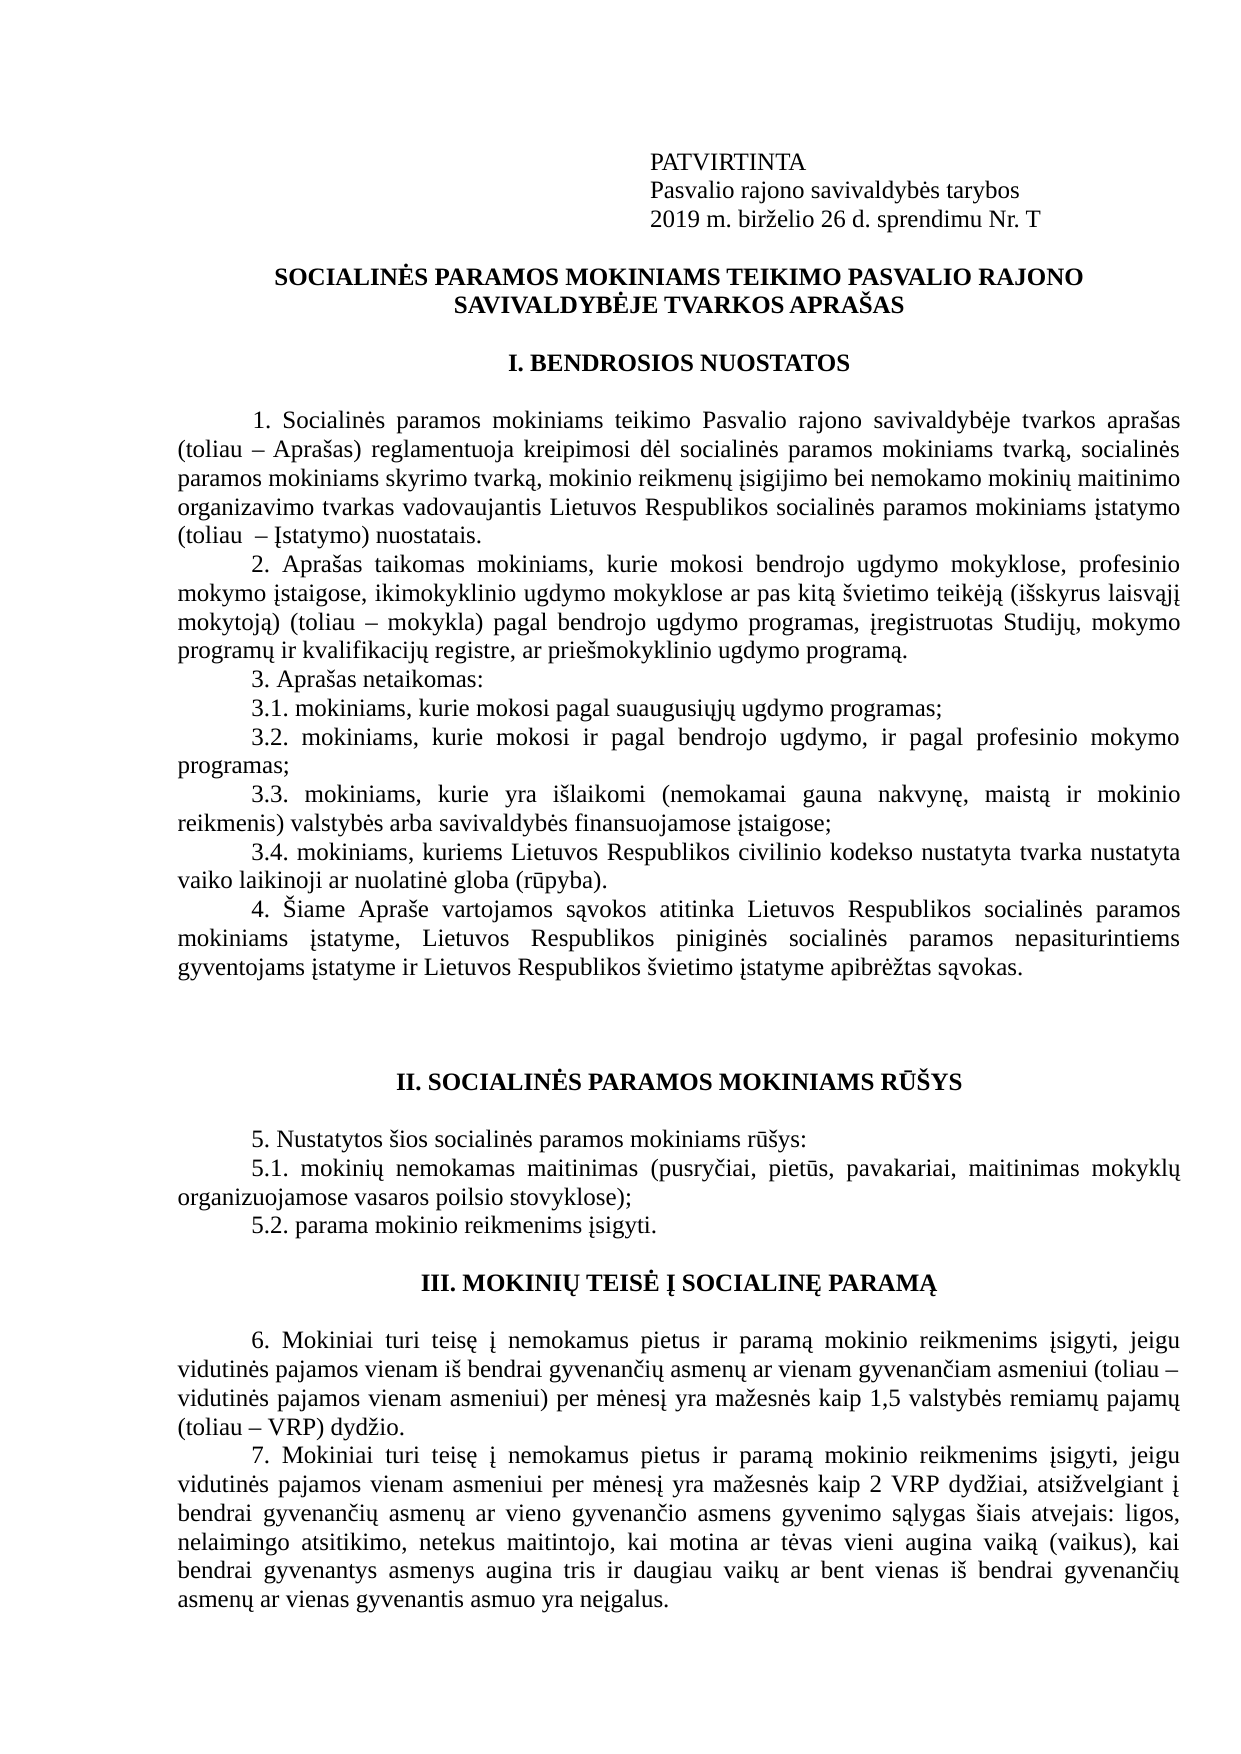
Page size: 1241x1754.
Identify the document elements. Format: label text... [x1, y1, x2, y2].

text II. SOCIALINĖS PARAMOS MOKINIAMS RŪŠYS [177, 1067, 1181, 1096]
text 3. Aprašas netaikomas: [177, 664, 1181, 693]
text 5. Nustatytos šios socialinės paramos mokiniams rūšys: [177, 1124, 1181, 1153]
text III. MOKINIŲ TEISĖ Į SOCIALINĘ PARAMĄ [177, 1268, 1181, 1297]
text 2. Aprašas taikomas mokiniams, kurie mokosi bendrojo ugdymo mokyklose, profesinio mokymo įstaigose, ikimokyklinio ugdymo mokyklose ar pas kitą švietimo teikėją (išskyrus laisvąjį mokytoją) (toliau – mokykla) pagal bendrojo ugdymo programas, įregistruotas Studijų, mokymo programų ir kvalifikacijų registre, ar priešmokyklinio ugdymo programą. [177, 549, 1181, 664]
text 3.2. mokiniams, kurie mokosi ir pagal bendrojo ugdymo, ir pagal profesinio mokymo programas; [177, 722, 1181, 779]
text 6. Mokiniai turi teisę į nemokamus pietus ir paramą mokinio reikmenims įsigyti, jeigu vidutinės pajamos vienam iš bendrai gyvenančių asmenų ar vienam gyvenančiam asmeniui (toliau – [177, 1326, 1181, 1383]
text 7. Mokiniai turi teisę į nemokamus pietus ir paramą mokinio reikmenims įsigyti, jeigu vidutinės pajamos vienam asmeniui per mėnesį yra mažesnės kaip 2 VRP dydžiai, atsižvelgiant į bendrai gyvenančių asmenų ar vieno gyvenančio asmens gyvenimo sąlygas šiais atvejais: ligos, nelaimingo atsitikimo, netekus maitintojo, kai motina ar tėvas vieni augina vaiką (vaikus), kai bendrai gyvenantys asmenys augina tris ir daugiau vaikų ar bent vienas iš bendrai gyvenančių asmenų ar vienas gyvenantis asmuo yra neįgalus. [177, 1441, 1181, 1613]
text 3.3. mokiniams, kurie yra išlaikomi (nemokamai gauna nakvynę, maistą ir mokinio reikmenis) valstybės arba savivaldybės finansuojamose įstaigose; [177, 779, 1181, 837]
text 1. Socialinės paramos mokiniams teikimo Pasvalio rajono savivaldybėje tvarkos aprašas (toliau – Aprašas) reglamentuoja kreipimosi dėl socialinės paramos mokiniams tvarką, socialinės paramos mokiniams skyrimo tvarką, mokinio reikmenų įsigijimo bei nemokamo mokinių maitinimo organizavimo tvarkas vadovaujantis Lietuvos Respublikos socialinės paramos mokiniams įstatymo (toliau – Įstatymo) nuostatais. [177, 406, 1181, 549]
text 3.4. mokiniams, kuriems Lietuvos Respublikos civilinio kodekso nustatyta tvarka nustatyta vaiko laikinoji ar nuolatinė globa (rūpyba). [177, 837, 1181, 894]
text 2019 m. birželio 26 d. sprendimu Nr. T [177, 204, 1181, 233]
text 3.1. mokiniams, kurie mokosi pagal suaugusiųjų ugdymo programas; [177, 693, 1181, 722]
text 5.2. parama mokinio reikmenims įsigyti. [177, 1211, 1181, 1239]
text Pasvalio rajono savivaldybės tarybos [177, 176, 1181, 204]
text I. BENDROSIOS NUOSTATOS [177, 348, 1181, 377]
text PATVIRTINTA [177, 147, 1240, 176]
text SOCIALINĖS PARAMOS MOKINIAMS TEIKIMO PASVALIO RAJONO SAVIVALDYBĖJE TVARKOS APRAŠAS [177, 262, 1181, 319]
text 5.1. mokinių nemokamas maitinimas (pusryčiai, pietūs, pavakariai, maitinimas mokyklų organizuojamose vasaros poilsio stovyklose); [177, 1153, 1181, 1211]
text 4. Šiame Apraše vartojamos sąvokos atitinka Lietuvos Respublikos socialinės paramos mokiniams įstatyme, Lietuvos Respublikos piniginės socialinės paramos nepasiturintiems gyventojams įstatyme ir Lietuvos Respublikos švietimo įstatyme apibrėžtas sąvokas. [177, 894, 1181, 981]
text vidutinės pajamos vienam asmeniui) per mėnesį yra mažesnės kaip 1,5 valstybės remiamų pajamų (toliau – VRP) dydžio. [177, 1383, 1181, 1441]
